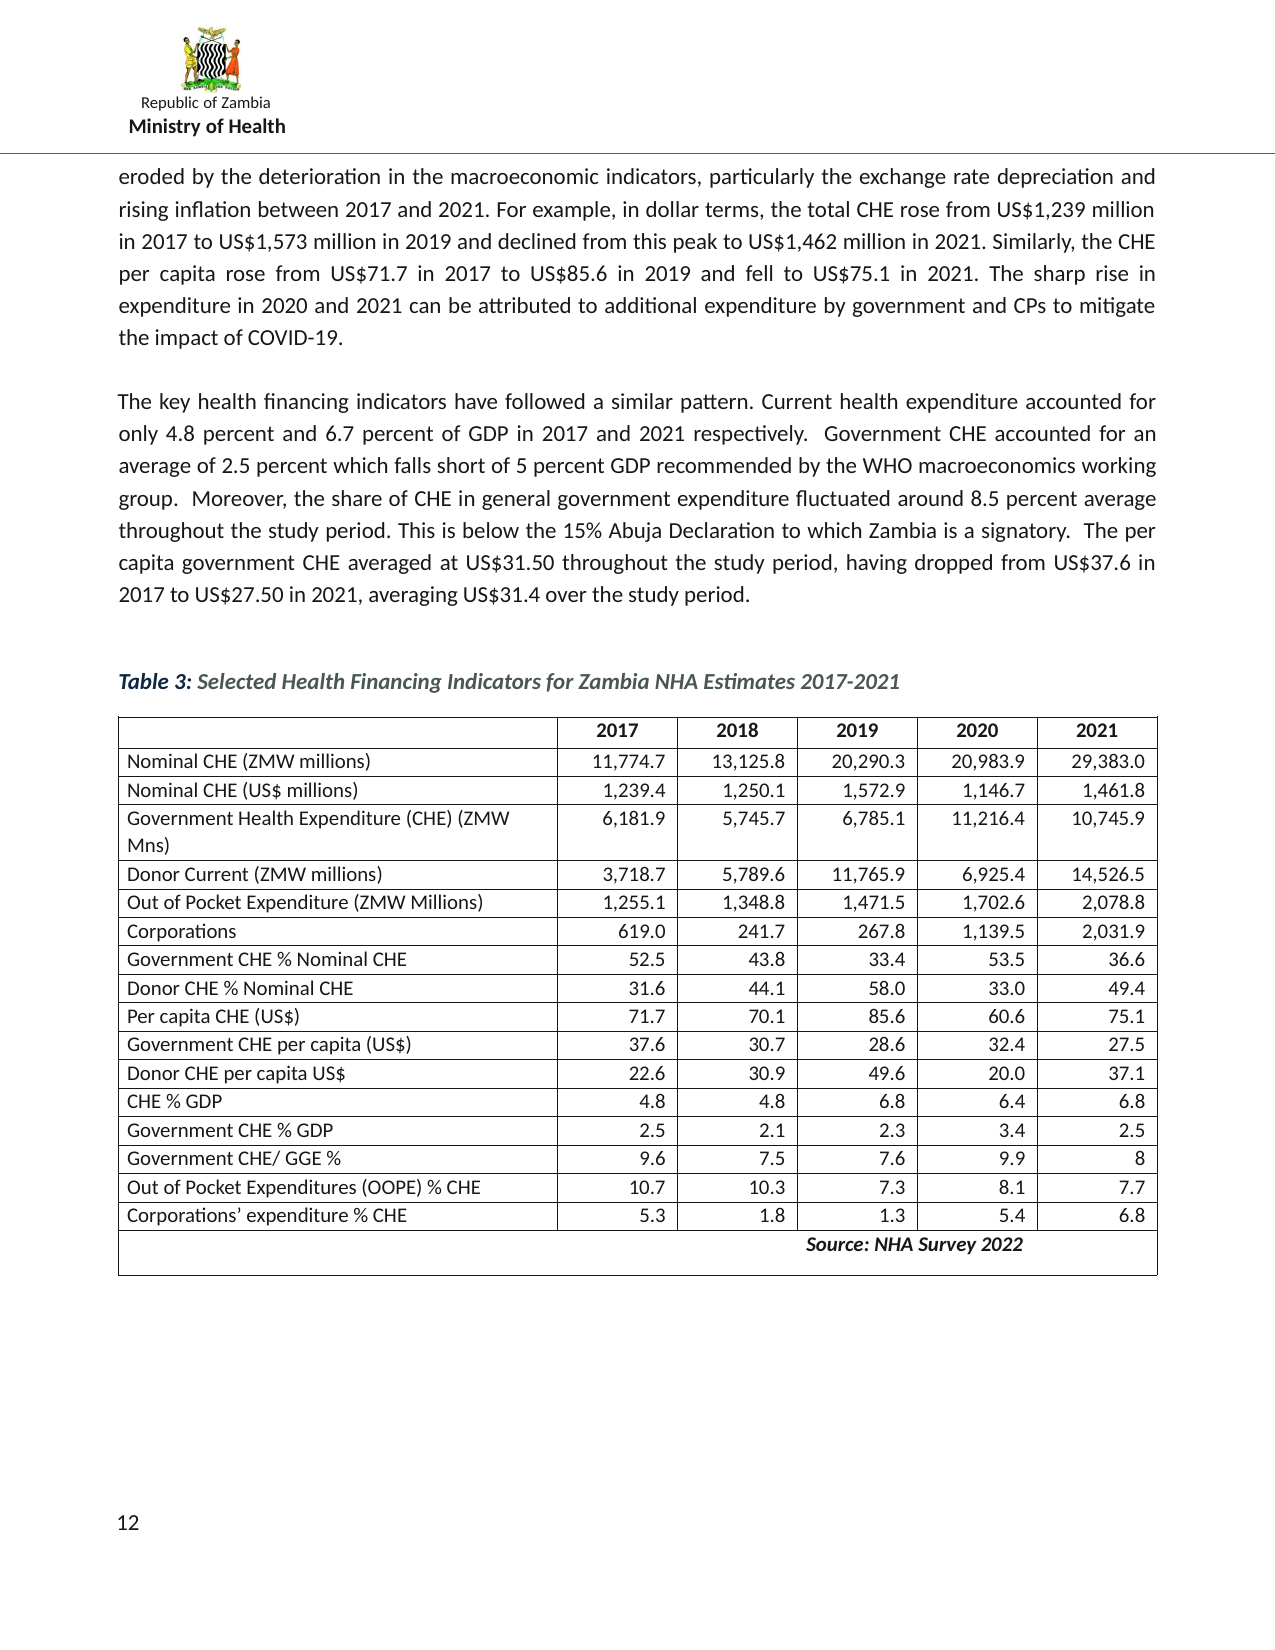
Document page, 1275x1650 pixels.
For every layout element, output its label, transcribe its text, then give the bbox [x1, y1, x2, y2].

table_cell 60.6 [918, 1003, 1037, 1031]
table_cell 1,239.4 [558, 777, 677, 804]
table_cell 5,745.7 [678, 805, 797, 860]
table_cell 30.7 [678, 1032, 797, 1059]
table_header 2021 [1038, 718, 1157, 747]
table_header 2017 [558, 718, 677, 747]
table_cell 1,702.6 [918, 890, 1037, 917]
table_cell 8 [1038, 1146, 1157, 1173]
table_cell 53.5 [918, 946, 1037, 974]
table_cell 49.4 [1038, 975, 1157, 1002]
table_cell Donor CHE per capita US$ [119, 1060, 557, 1088]
table_cell 1,250.1 [678, 777, 797, 804]
table_cell 4.8 [678, 1089, 797, 1116]
table_cell 10.3 [678, 1174, 797, 1201]
table_cell 29,383.0 [1038, 749, 1157, 776]
table_cell 1,146.7 [918, 777, 1037, 804]
table_header 2019 [798, 718, 917, 747]
table_header 2018 [678, 718, 797, 747]
table_cell Nominal CHE (ZMW millions) [119, 749, 557, 776]
table_cell 37.1 [1038, 1060, 1157, 1088]
table_cell 1,348.8 [678, 890, 797, 917]
table_cell 2,031.9 [1038, 918, 1157, 945]
table_header 2020 [918, 718, 1037, 747]
table_cell 1,139.5 [918, 918, 1037, 945]
table_cell 4.8 [558, 1089, 677, 1116]
table_cell 10.7 [558, 1174, 677, 1201]
table_cell 2.5 [558, 1117, 677, 1144]
table_cell 27.5 [1038, 1032, 1157, 1059]
table_cell 7.3 [798, 1174, 917, 1201]
table_cell 33.0 [918, 975, 1037, 1002]
table_cell Government Health Expenditure (CHE) (ZMW Mns) [119, 805, 557, 860]
table_cell Nominal CHE (US$ millions) [119, 777, 557, 804]
table_cell Donor CHE % Nominal CHE [119, 975, 557, 1002]
table_cell 2.1 [678, 1117, 797, 1144]
table_cell 267.8 [798, 918, 917, 945]
table_cell 28.6 [798, 1032, 917, 1059]
table_cell 32.4 [918, 1032, 1037, 1059]
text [117, 162, 1158, 351]
table_cell 10,745.9 [1038, 805, 1157, 860]
table_cell 43.8 [678, 946, 797, 974]
table_cell [1037, 1231, 1157, 1275]
table_cell 7.6 [798, 1146, 917, 1173]
table_cell 37.6 [558, 1032, 677, 1059]
table_cell 71.7 [558, 1003, 677, 1031]
table_cell Source: NHA Survey 2022 [119, 1231, 1037, 1275]
table_cell 6,925.4 [918, 861, 1037, 888]
table_cell 7.5 [678, 1146, 797, 1173]
table_cell 1.8 [678, 1203, 797, 1230]
table_cell Government CHE % GDP [119, 1117, 557, 1144]
table_cell 2,078.8 [1038, 890, 1157, 917]
table_cell 20,983.9 [918, 749, 1037, 776]
table_cell 20,290.3 [798, 749, 917, 776]
table_cell 5,789.6 [678, 861, 797, 888]
table_cell Government CHE per capita (US$) [119, 1032, 557, 1059]
table_cell 6,181.9 [558, 805, 677, 860]
table_cell 1.3 [798, 1203, 917, 1230]
picture [181, 26, 241, 93]
table_cell 1,255.1 [558, 890, 677, 917]
table_cell 1,572.9 [798, 777, 917, 804]
table_cell 6.8 [1038, 1089, 1157, 1116]
table_cell 14,526.5 [1038, 861, 1157, 888]
table_cell 7.7 [1038, 1174, 1157, 1201]
table_cell 20.0 [918, 1060, 1037, 1088]
text Table 3: Selected Health Financing Indicators for Zambia NHA Estimates 2017-2021 [118, 667, 1161, 696]
table_cell 3.4 [918, 1117, 1037, 1144]
table_cell Per capita CHE (US$) [119, 1003, 557, 1031]
table_cell 2.3 [798, 1117, 917, 1144]
table_cell 5.3 [558, 1203, 677, 1230]
table_cell Donor Current (ZMW millions) [119, 861, 557, 888]
table_cell Government CHE/ GGE % [119, 1146, 557, 1173]
table_cell 36.6 [1038, 946, 1157, 974]
table_cell 11,216.4 [918, 805, 1037, 860]
table_cell 2.5 [1038, 1117, 1157, 1144]
table_cell 6.8 [798, 1089, 917, 1116]
table_cell 30.9 [678, 1060, 797, 1088]
table_cell 85.6 [798, 1003, 917, 1031]
table_cell Out of Pocket Expenditure (ZMW Millions) [119, 890, 557, 917]
table_cell Out of Pocket Expenditures (OOPE) % CHE [119, 1174, 557, 1201]
table_cell Government CHE % Nominal CHE [119, 946, 557, 974]
table_cell 11,765.9 [798, 861, 917, 888]
table_cell 13,125.8 [678, 749, 797, 776]
table_cell 9.6 [558, 1146, 677, 1173]
table_cell 44.1 [678, 975, 797, 1002]
table_cell 31.6 [558, 975, 677, 1002]
table_cell 75.1 [1038, 1003, 1157, 1031]
text The key health financing indicators have followed a similar pattern. Current health expenditure accounted for only 4.8 percent and 6.7 percent of GDP in 2017 and 2021 respectively. Government CHE accounted for an average of 2.5 percent which falls short of 5 percent GDP recommended by the WHO macroeconomics working group. Moreover, the share of CHE in general government expenditure fluctuated around 8.5 percent average throughout the study period. This is below the 15% Abuja Declaration to which Zambia is a signatory. The per capita government CHE averaged at US$31.50 throughout the study period, having dropped from US$37.6 in 2017 to US$27.50 in 2021, averaging US$31.4 over the study period. [117, 387, 1158, 608]
table_cell 241.7 [678, 918, 797, 945]
table_cell 6,785.1 [798, 805, 917, 860]
table_cell 8.1 [918, 1174, 1037, 1201]
table_cell 6.4 [918, 1089, 1037, 1116]
table_cell 9.9 [918, 1146, 1037, 1173]
table_cell Corporations [119, 918, 557, 945]
table_header [119, 718, 557, 747]
table_cell 70.1 [678, 1003, 797, 1031]
table_cell 52.5 [558, 946, 677, 974]
table_cell 5.4 [918, 1203, 1037, 1230]
table_cell 3,718.7 [558, 861, 677, 888]
table_cell Corporations’ expenditure % CHE [119, 1203, 557, 1230]
table_cell 11,774.7 [558, 749, 677, 776]
table_cell 6.8 [1038, 1203, 1157, 1230]
table_cell 22.6 [558, 1060, 677, 1088]
table_cell 58.0 [798, 975, 917, 1002]
table_cell 1,471.5 [798, 890, 917, 917]
table_cell 619.0 [558, 918, 677, 945]
table_cell 1,461.8 [1038, 777, 1157, 804]
table_cell CHE % GDP [119, 1089, 557, 1116]
table_cell 33.4 [798, 946, 917, 974]
table_cell 49.6 [798, 1060, 917, 1088]
